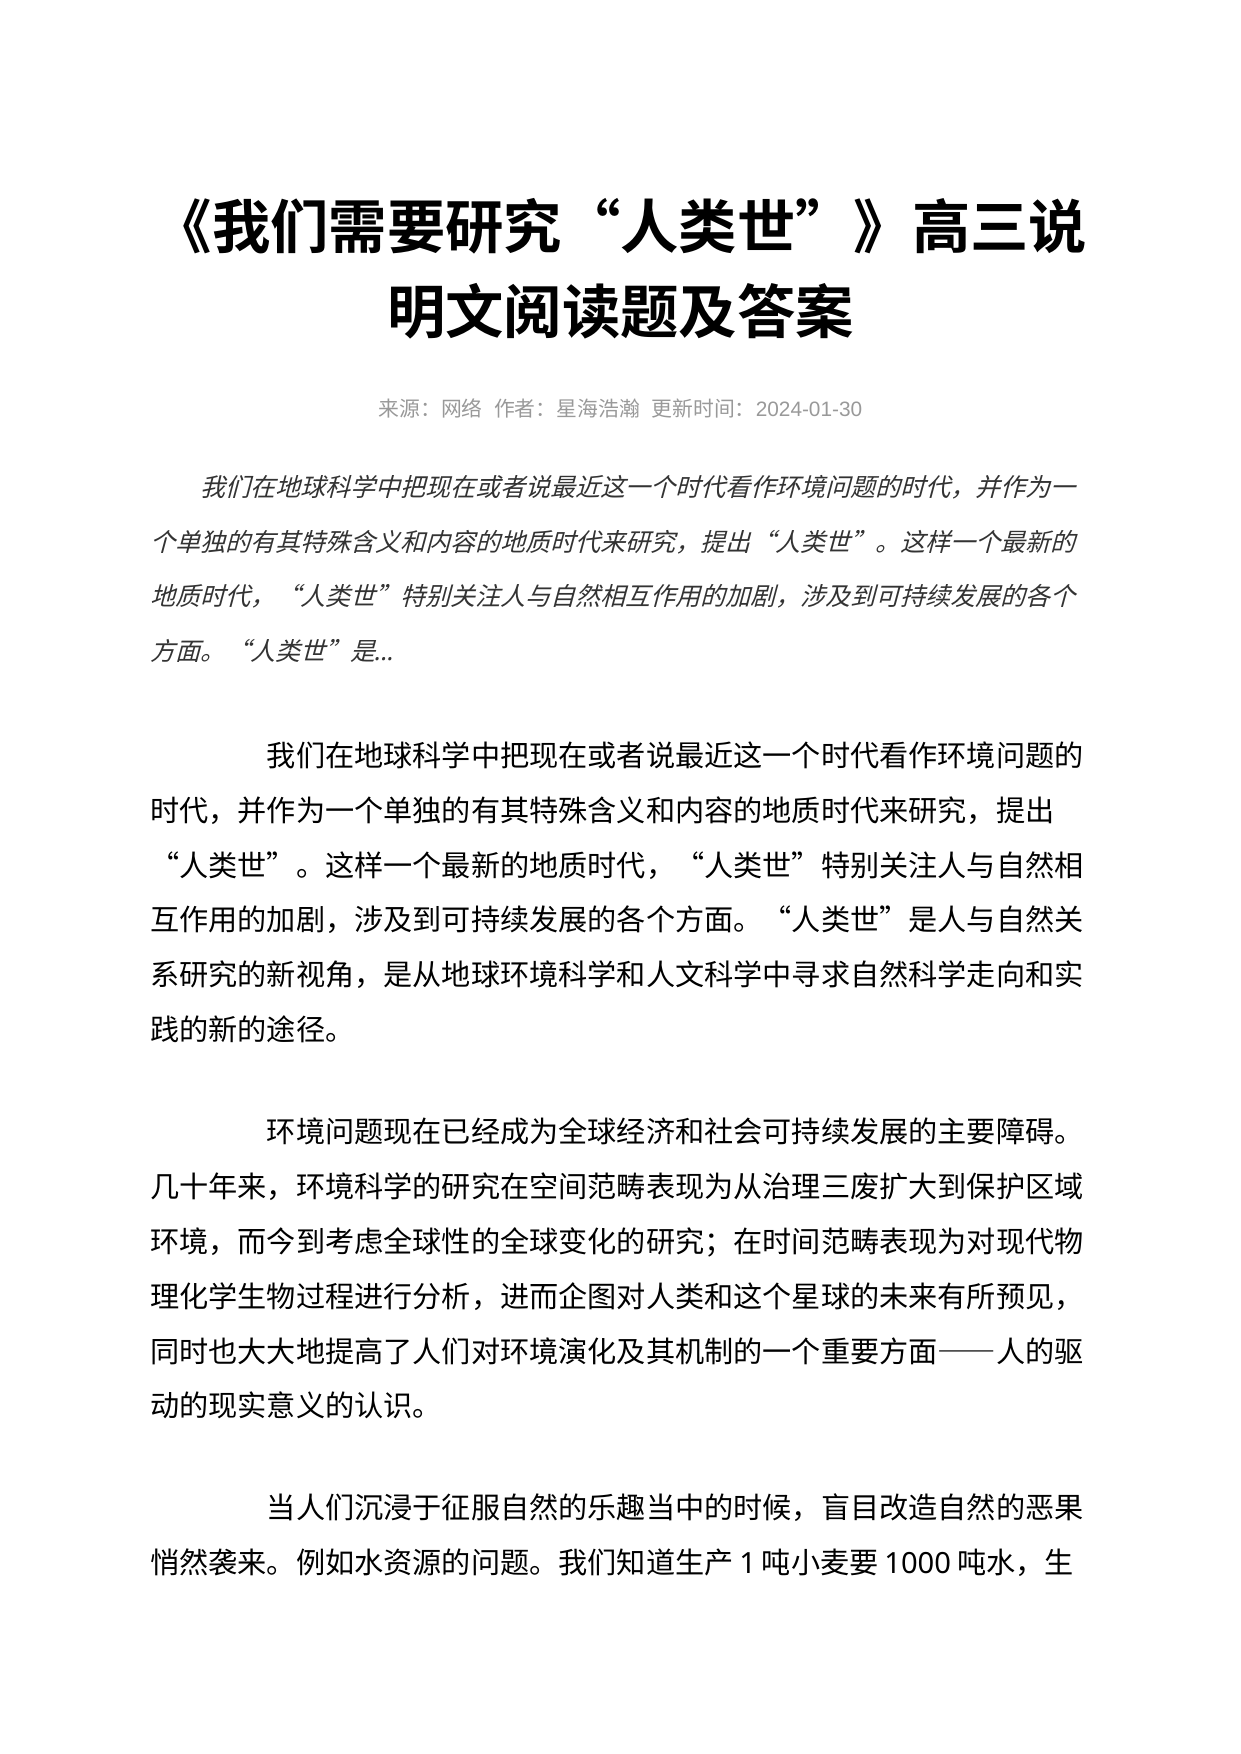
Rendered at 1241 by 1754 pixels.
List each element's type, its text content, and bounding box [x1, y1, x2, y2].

text 我们在地球科学中把现在或者说最近这一个时代看作环境问题的时代，并作为一个单独的有其特殊含义和内容的地质时代来研究，提出“人类世”。这样一个最新的地质时代，“人类世”特别关注人与自然相互作用的加剧，涉及到可持续发展的各个方面。“人类世”是人与自然关系研究的新视角，是从地球环境科学和人文科学中寻求自然科学走向和实践的新的途径。 [150, 732, 1090, 1049]
text 我们在地球科学中把现在或者说最近这一个时代看作环境问题的时代，并作为一个单独的有其特殊含义和内容的地质时代来研究，提出“人类世”。这样一个最新的地质时代，“人类世”特别关注人与自然相互作用的加剧，涉及到可持续发展的各个方面。“人类世”是... [150, 468, 1090, 667]
subtitle 《我们需要研究“人类世”》高三说明文阅读题及答案 [150, 181, 1090, 350]
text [150, 1485, 1090, 1582]
text 环境问题现在已经成为全球经济和社会可持续发展的主要障碍。几十年来，环境科学的研究在空间范畴表现为从治理三废扩大到保护区域环境，而今到考虑全球性的全球变化的研究；在时间范畴表现为对现代物理化学生物过程进行分析，进而企图对人类和这个星球的未来有所预见，同时也大大地提高了人们对环境演化及其机制的一个重要方面——人的驱动的现实意义的认识。 [150, 1108, 1090, 1425]
text 来源：网络 作者：星海浩瀚 更新时间：2024-01-30 [150, 397, 1090, 421]
